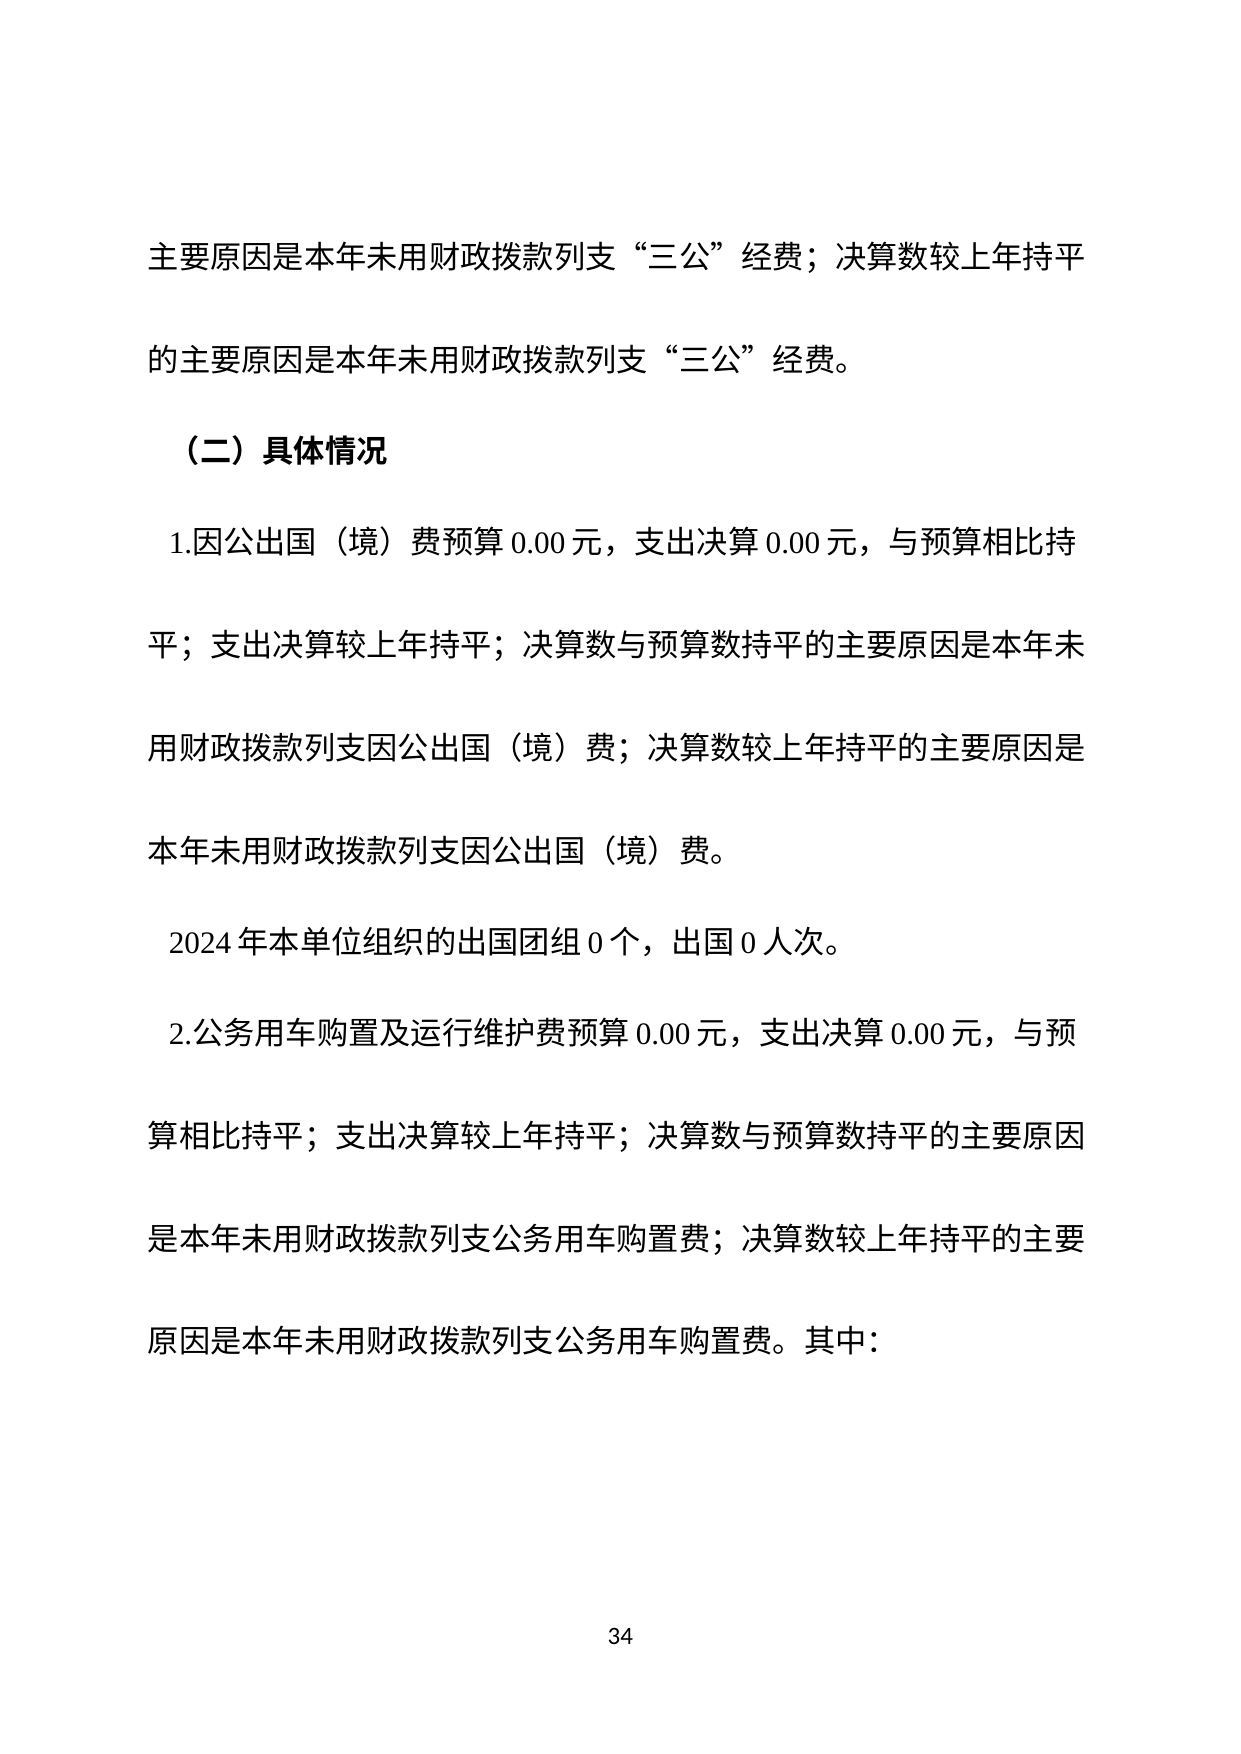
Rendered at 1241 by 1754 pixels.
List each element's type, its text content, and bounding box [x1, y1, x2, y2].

text 1.因公出国（境）费预算0.00元，支出决算0.00元，与预算相比持平；支出决算较上年持平；决算数与预算数持平的主要原因是本年未用财政拨款列支因公出国（境）费；决算数较上年持平的主要原因是本年未用财政拨款列支因公出国（境）费。 [148, 506, 1093, 883]
text 2.公务用车购置及运行维护费预算0.00元，支出决算0.00元，与预算相比持平；支出决算较上年持平；决算数与预算数持平的主要原因是本年未用财政拨款列支公务用车购置费； 决算数较上年持平的主要原因是本年未用财政拨款列支公务用车购置费。其中： [148, 996, 1093, 1373]
text （二）具体情况 [148, 414, 1093, 483]
text 2024年本单位组织的出国团组0个，出国0人次。 [148, 905, 1093, 974]
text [148, 221, 1093, 392]
